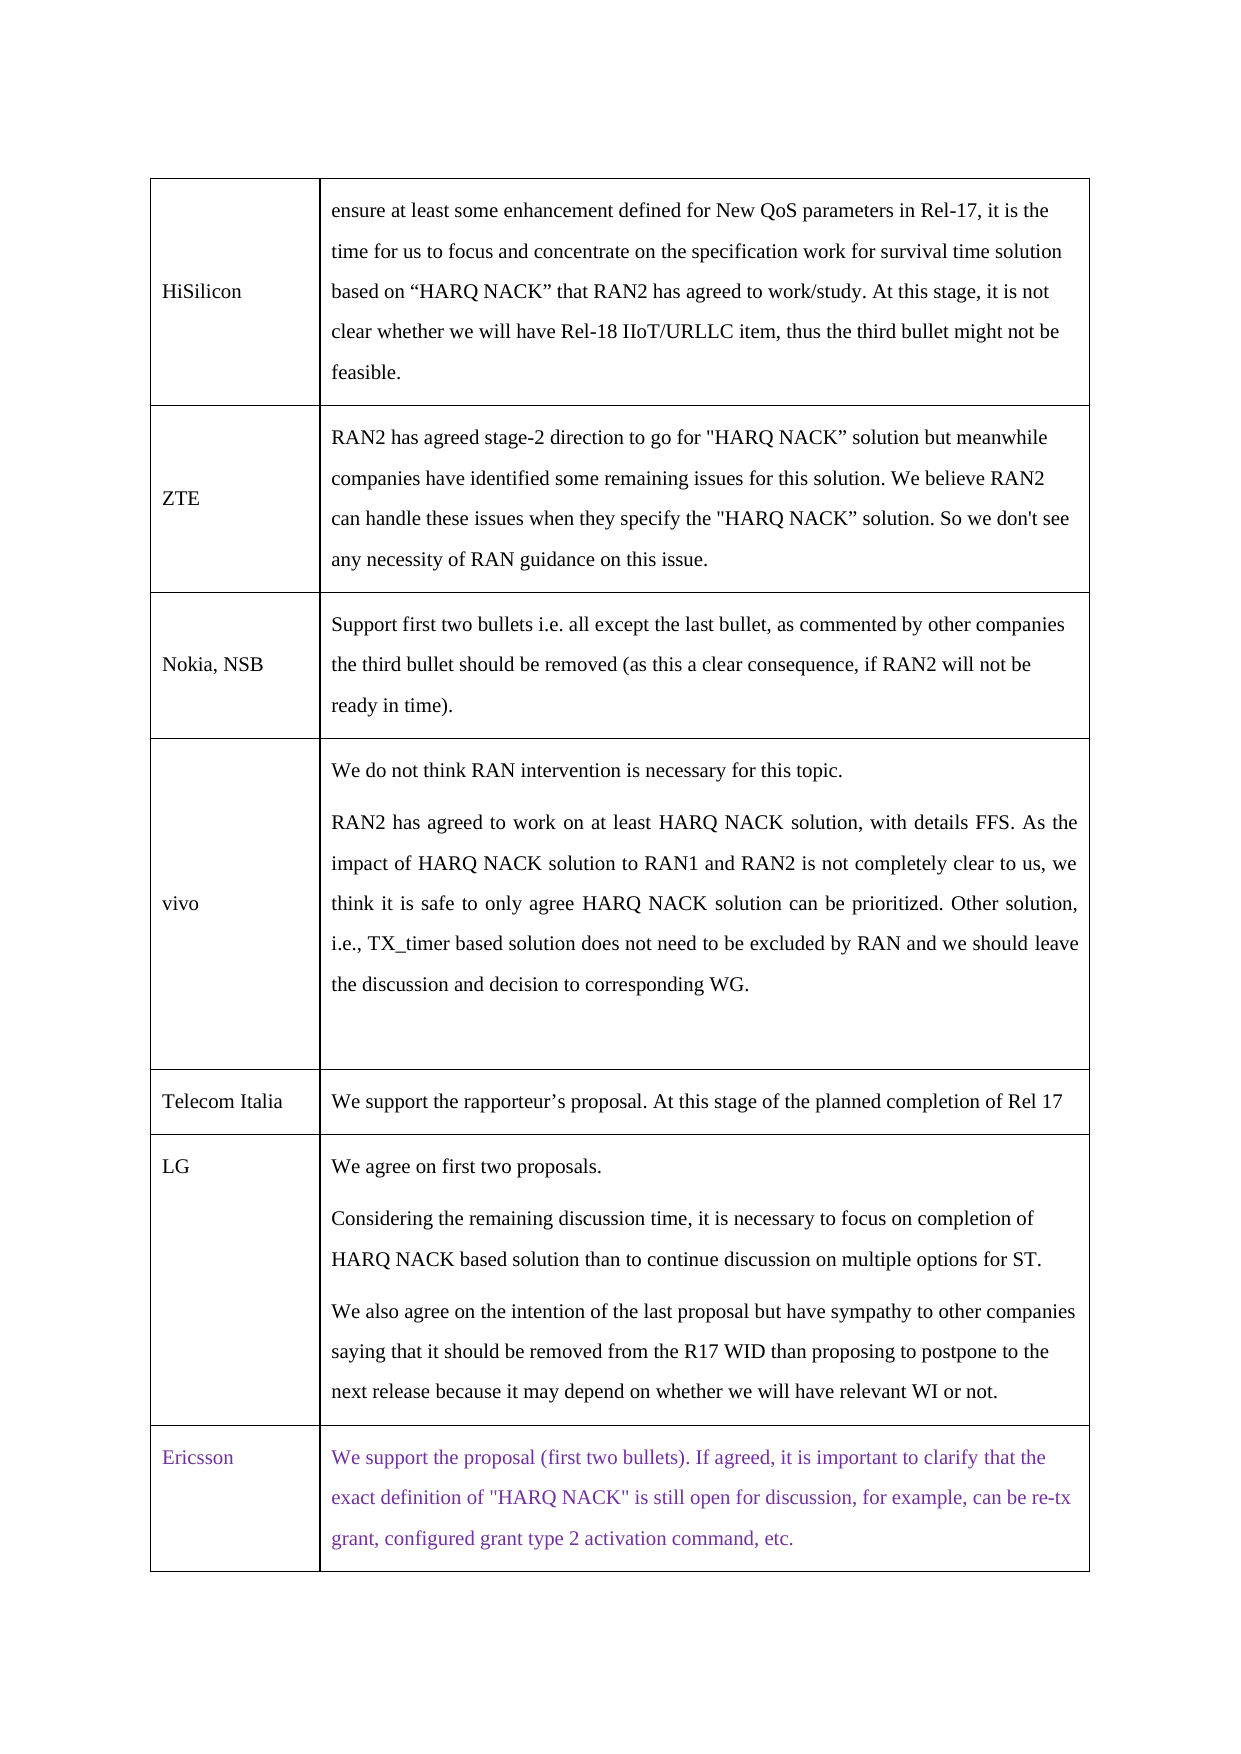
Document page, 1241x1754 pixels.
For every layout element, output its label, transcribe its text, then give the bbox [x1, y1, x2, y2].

table_cell vivo [151, 739, 319, 1069]
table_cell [321, 179, 1089, 405]
table_cell Huawei, HiSilicon [151, 179, 319, 405]
table_cell ZTE [151, 406, 319, 592]
table_cell Nokia, NSB [151, 593, 319, 738]
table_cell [321, 1426, 1089, 1571]
table_cell We do not think RAN intervention is necessary for this topic. RAN2 has agreed to work on at least HARQ NACK solution, with details FFS. As the impact of HARQ NACK solution to RAN1 and RAN2 is not completely clear to us, we think it is safe to only agree HARQ NACK solution can be prioritized. Other solution, i.e., TX_timer based solution does not need to be excluded by RAN and we should leave the discussion and decision to corresponding WG. [321, 739, 1089, 1069]
table_cell RAN2 has agreed stage-2 direction to go for "HARQ NACK” solution but meanwhile companies have identified some remaining issues for this solution. We believe RAN2 can handle these issues when they specify the "HARQ NACK” solution. So we don't see any necessity of RAN guidance on this issue. [321, 406, 1089, 592]
table_cell LG [151, 1135, 319, 1425]
table_cell We support the rapporteur’s proposal. At this stage of the planned completion of Rel 17 [321, 1070, 1089, 1134]
table_cell Ericsson [151, 1426, 319, 1571]
table_cell Support first two bullets i.e. all except the last bullet, as commented by other companies the third bullet should be removed (as this a clear consequence, if RAN2 will not be ready in time). [321, 593, 1089, 738]
table_cell Telecom Italia [151, 1070, 319, 1134]
table_cell We agree on first two proposals. Considering the remaining discussion time, it is necessary to focus on completion of HARQ NACK based solution than to continue discussion on multiple options for ST. We also agree on the intention of the last proposal but have sympathy to other companies saying that it should be removed from the R17 WID than proposing to postpone to the next release because it may depend on whether we will have relevant WI or not. [321, 1135, 1089, 1425]
